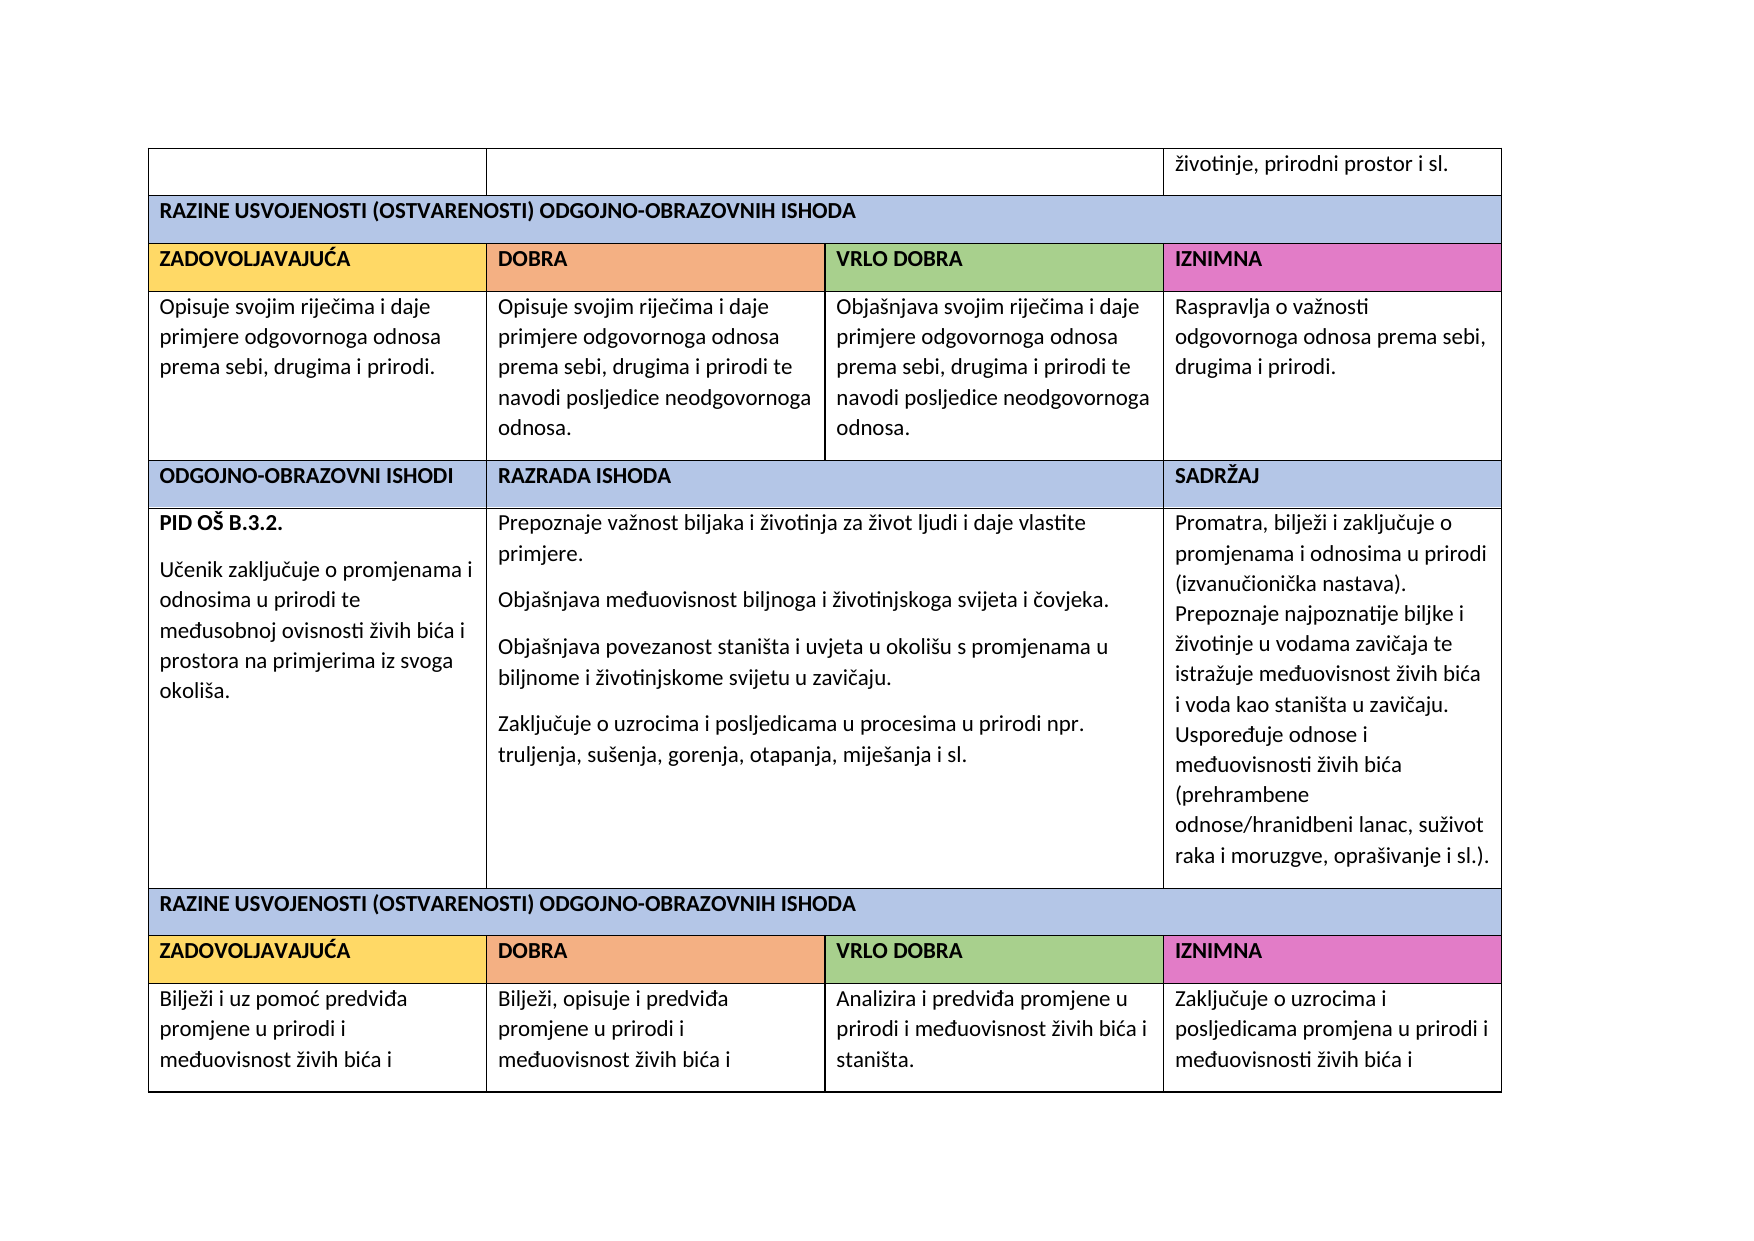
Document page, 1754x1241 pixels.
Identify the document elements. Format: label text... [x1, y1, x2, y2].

table_cell Raspravlja o važnosti odgovornoga odnosa prema sebi, drugima i prirodi. [1164, 292, 1501, 460]
table_cell Opisuje svojim riječima i daje primjere odgovornoga odnosa prema sebi, drugima i prirodi te navodi posljedice neodgovornoga odnosa. [487, 292, 824, 460]
table_cell ZADOVOLJAVAJUĆA [149, 244, 486, 291]
table_cell RAZINE USVOJENOSTI (OSTVARENOSTI) ODGOJNO-OBRAZOVNIH ISHODA [149, 196, 1501, 243]
table_cell VRLO DOBRA [826, 936, 1163, 983]
table_cell VRLO DOBRA [826, 244, 1163, 291]
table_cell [1164, 149, 1501, 195]
table_cell DOBRA [487, 244, 824, 291]
table_cell DOBRA [487, 936, 824, 983]
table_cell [487, 149, 1163, 195]
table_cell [149, 149, 486, 195]
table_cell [826, 984, 1163, 1091]
table_cell Objašnjava svojim riječima i daje primjere odgovornoga odnosa prema sebi, drugima i prirodi te navodi posljedice neodgovornoga odnosa. [826, 292, 1163, 460]
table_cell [149, 984, 486, 1091]
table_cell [487, 984, 824, 1091]
table_cell Opisuje svojim riječima i daje primjere odgovornoga odnosa prema sebi, drugima i prirodi. [149, 292, 486, 460]
table_cell RAZRADA ISHODA [487, 461, 1163, 507]
table_cell ZADOVOLJAVAJUĆA [149, 936, 486, 983]
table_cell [1164, 984, 1501, 1091]
table_cell SADRŽAJ [1164, 461, 1501, 507]
table_cell IZNIMNA [1164, 244, 1501, 291]
table_cell Prepoznaje važnost biljaka i životinja za život ljudi i daje vlastite primjere. Objašnjava međuovisnost biljnoga i životinjskoga svijeta i čovjeka. Objašnjava povezanost staništa i uvjeta u okolišu s promjenama u biljnome i životinjskome svijetu u zavičaju. Zaključuje o uzrocima i posljedicama u procesima u prirodi npr. truljenja, sušenja, gorenja, otapanja, miješanja i sl. [487, 509, 1163, 888]
table_cell IZNIMNA [1164, 936, 1501, 983]
table_cell Promatra, bilježi i zaključuje o promjenama i odnosima u prirodi (izvanučionička nastava). Prepoznaje najpoznatije biljke i životinje u vodama zavičaja te istražuje međuovisnost živih bića i voda kao staništa u zavičaju. Uspoređuje odnose i međuovisnosti živih bića (prehrambene odnose/hranidbeni lanac, suživot raka i moruzgve, oprašivanje i sl.). [1164, 509, 1501, 888]
table_cell RAZINE USVOJENOSTI (OSTVARENOSTI) ODGOJNO-OBRAZOVNIH ISHODA [149, 889, 1501, 935]
table_cell ODGOJNO-OBRAZOVNI ISHODI [149, 461, 486, 507]
table_cell PID OŠ B.3.2. Učenik zaključuje o promjenama i odnosima u prirodi te međusobnoj ovisnosti živih bića i prostora na primjerima iz svoga okoliša. [149, 509, 486, 888]
